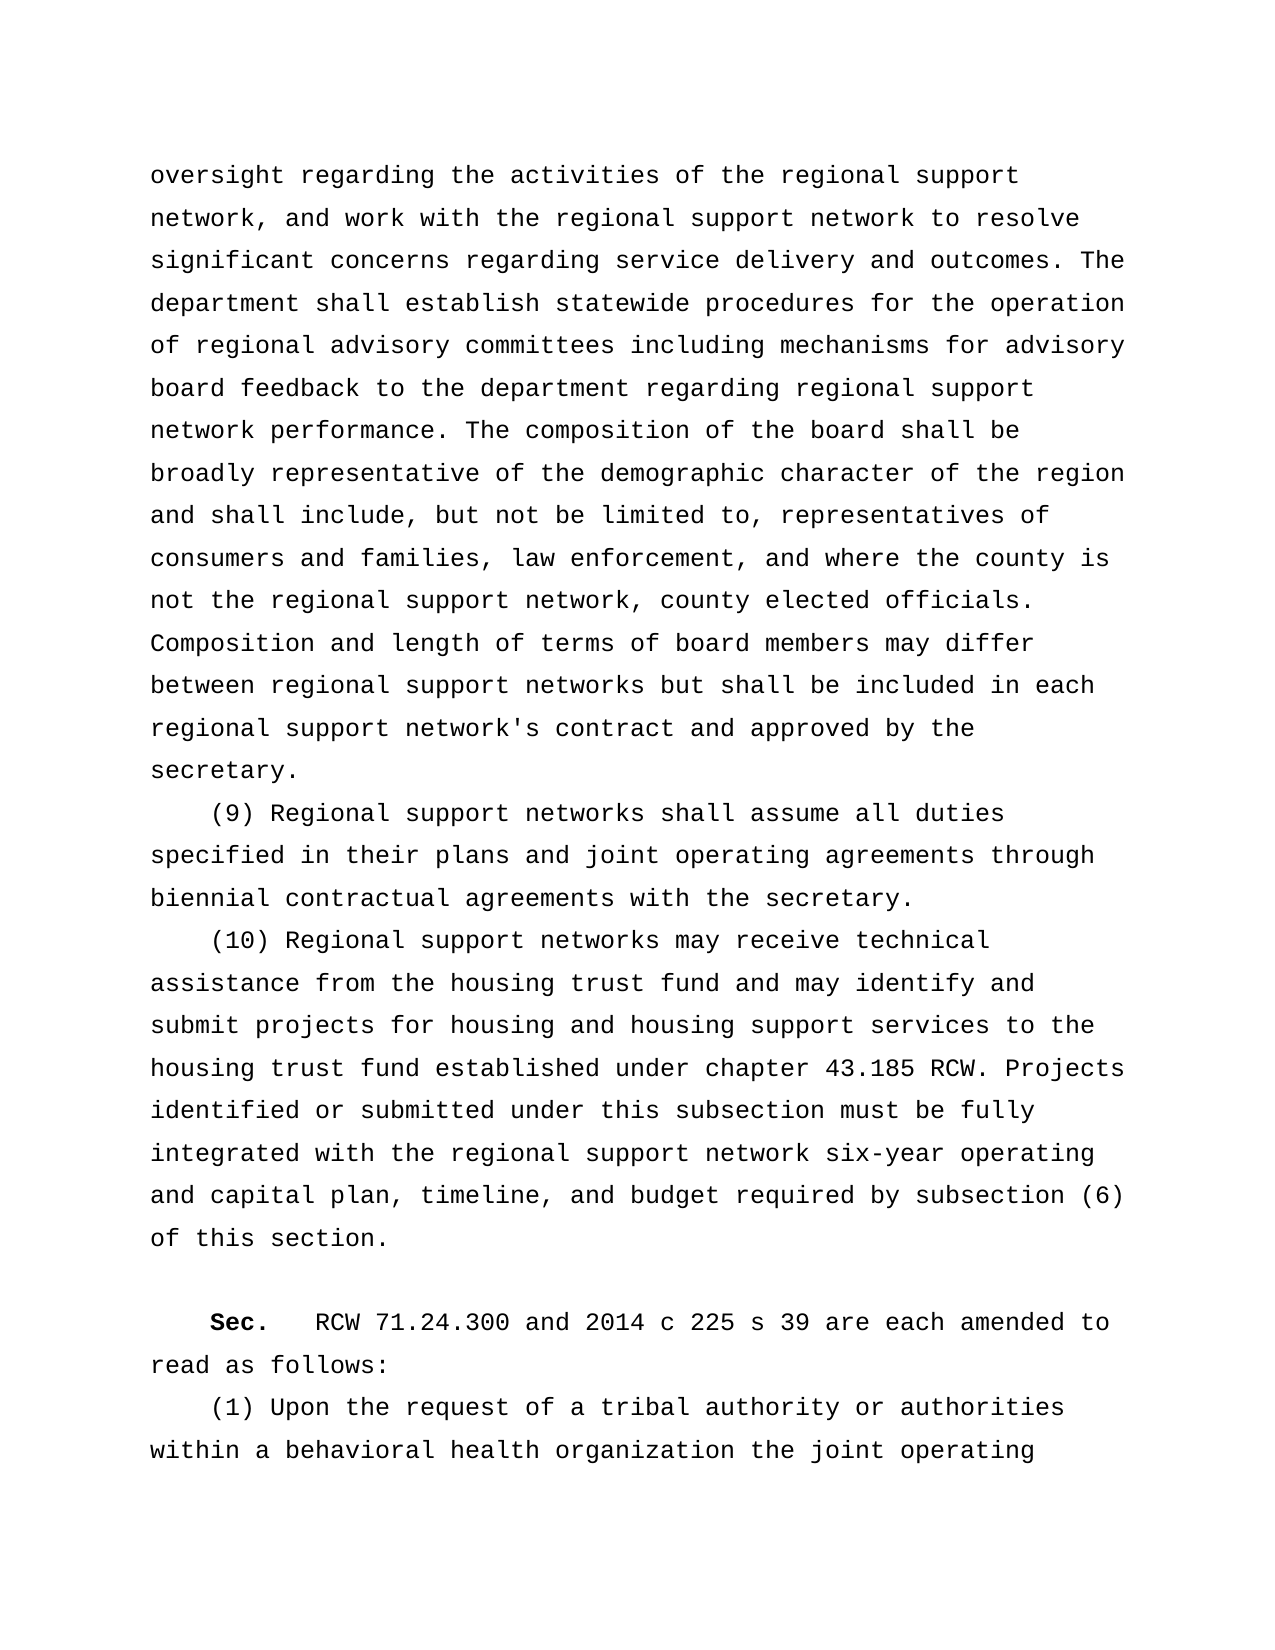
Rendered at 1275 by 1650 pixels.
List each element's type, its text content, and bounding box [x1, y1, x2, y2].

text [150, 1382, 1125, 1467]
text (9) Regional support networks shall assume all duties specified in their plans and joint operating agreements through biennial contractual agreements with the secretary. [150, 787, 1125, 915]
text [150, 150, 1125, 787]
text Sec. RCW 71.24.300 and 2014 c 225 s 39 are each amended to read as follows: [150, 1297, 1125, 1382]
text (10) Regional support networks may receive technical assistance from the housing trust fund and may identify and submit projects for housing and housing support services to the housing trust fund established under chapter 43.185 RCW. Projects identified or submitted under this subsection must be fully integrated with the regional support network six-year operating and capital plan, timeline, and budget required by subsection (6) of this section. [150, 915, 1125, 1255]
